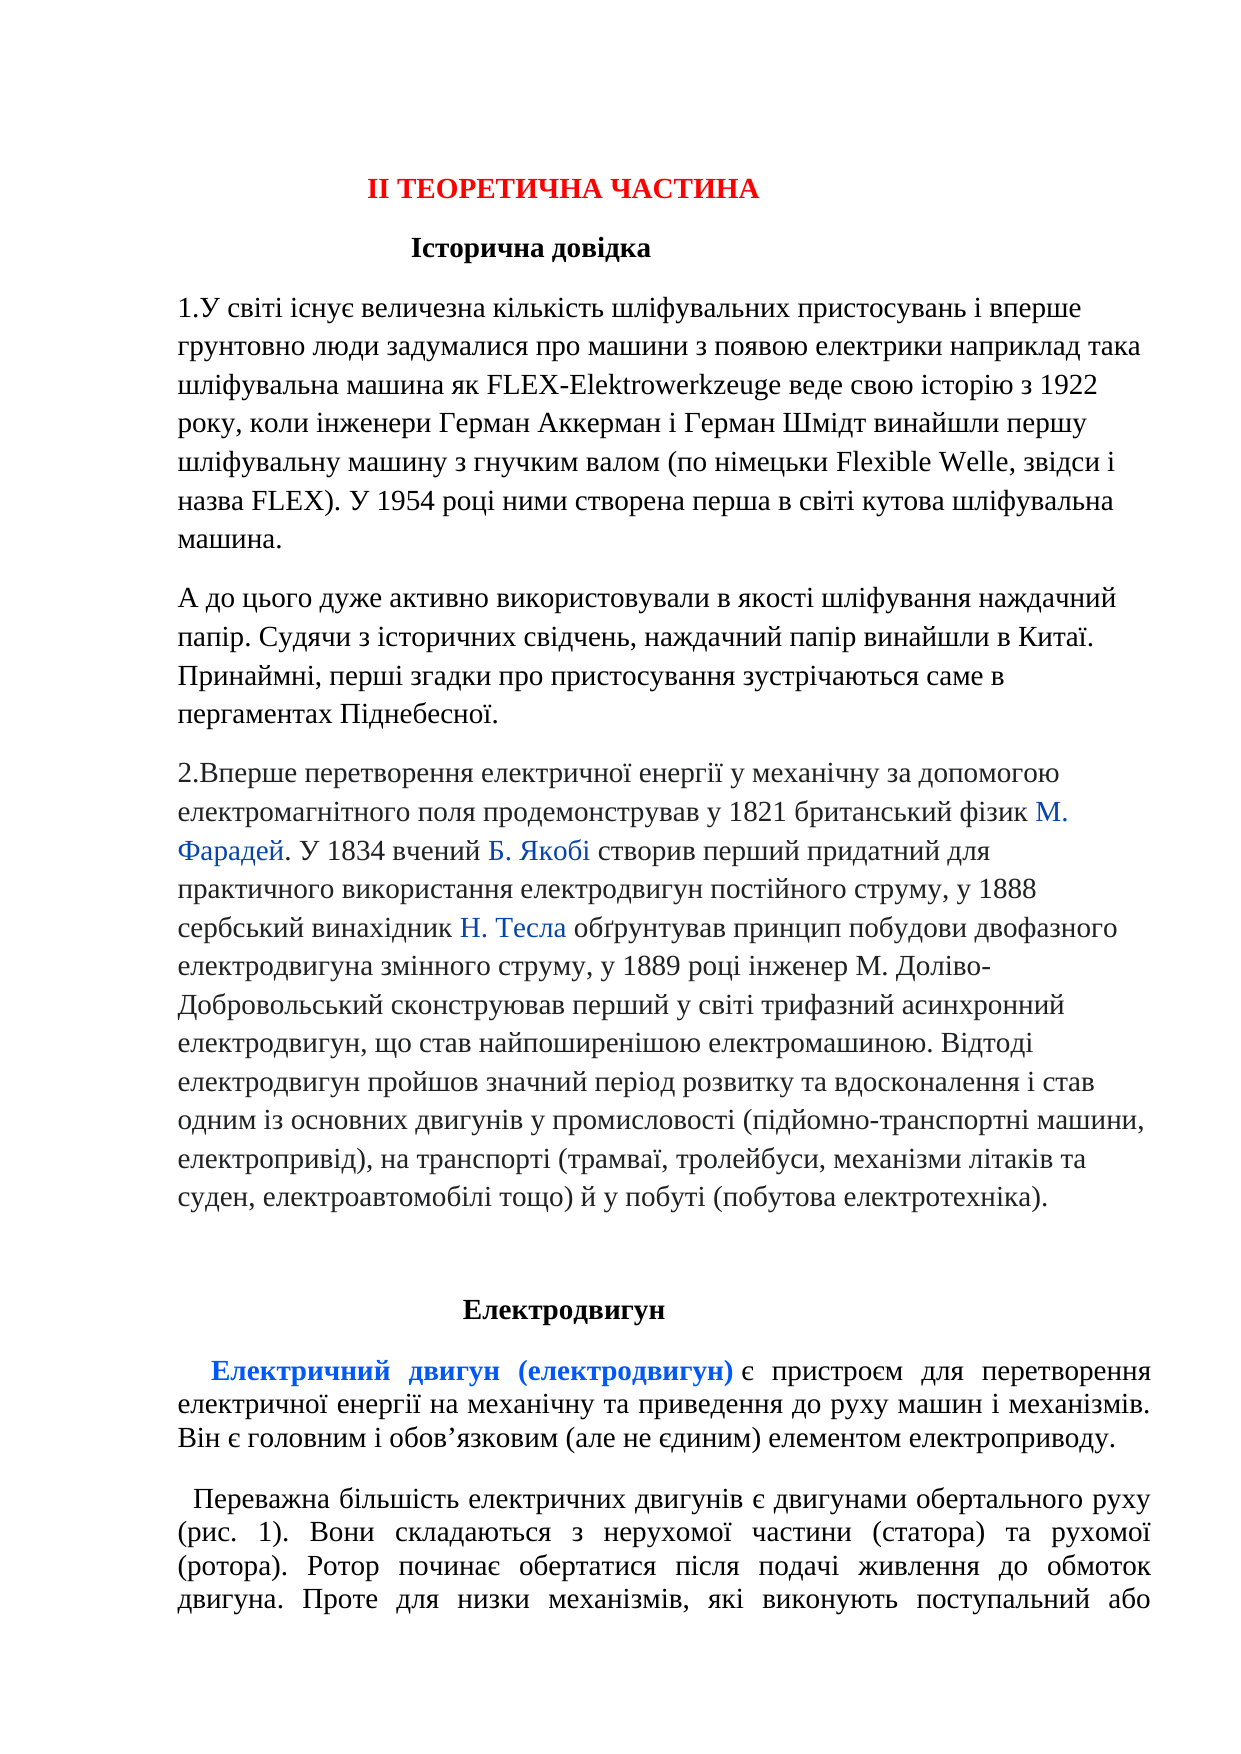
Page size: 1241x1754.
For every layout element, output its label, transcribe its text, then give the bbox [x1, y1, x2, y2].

text ІІ ТЕОРЕТИЧНА ЧАСТИНА [177, 171, 1152, 205]
text Електродвигун [177, 1292, 1152, 1325]
text Історична довідка [177, 231, 1152, 264]
text 1.У світі існує величезна кількість шліфувальних пристосувань і вперше грунтовно люди задумалися про машини з появою електрики наприклад така шліфувальна машина як FLEX-Elektrowerkzeuge веде свою історію з 1922 року, коли інженери Герман Аккерман і Герман Шмідт винайшли першу шліфувальну машину з гнучким валом (по німецьки Flexible Welle, звідси і назва FLEX). У 1954 році ними створена перша в світі кутова шліфувальна машина. [177, 290, 1152, 555]
text Електричний двигун (електродвигун) є пристроєм для перетворення електричної енергії на механічну та приведення до руху машин і механізмів. Він є головним і обов’язковим (але не єдиним) елементом електроприводу. [177, 1353, 1152, 1453]
text 2.Вперше перетворення електричної енергії у механічну за допомогою електромагнітного поля продемонстрував у 1821 британський фізик М. Фарадей. У 1834 вчений Б. Якобі створив перший придатний для практичного використання електродвигун постійного струму, у 1888 сербський винахідник Н. Тесла обґрунтував принцип побудови двофазного електродвигуна змінного струму, у 1889 році інженер М. Доліво-Добровольський сконструював перший у світі трифазний асинхронний електродвигун, що став найпоширенішою електромашиною. Відтоді електродвигун пройшов значний період розвитку та вдосконалення і став одним із основних двигунів у промисловості (підйомно-транспортні машини, електропривід), на транспорті (трамваї, тролейбуси, механізми літаків та суден, електроавтомобілі тощо) й у побуті (побутова електротехніка). [177, 756, 1152, 1213]
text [177, 1481, 1152, 1615]
text А до цього дуже активно використовували в якості шліфування наждачний папір. Судячи з історичних свідчень, наждачний папір винайшли в Китаї. Принаймні, перші згадки про пристосування зустрічаються саме в пергаментах Піднебесної. [177, 581, 1152, 730]
